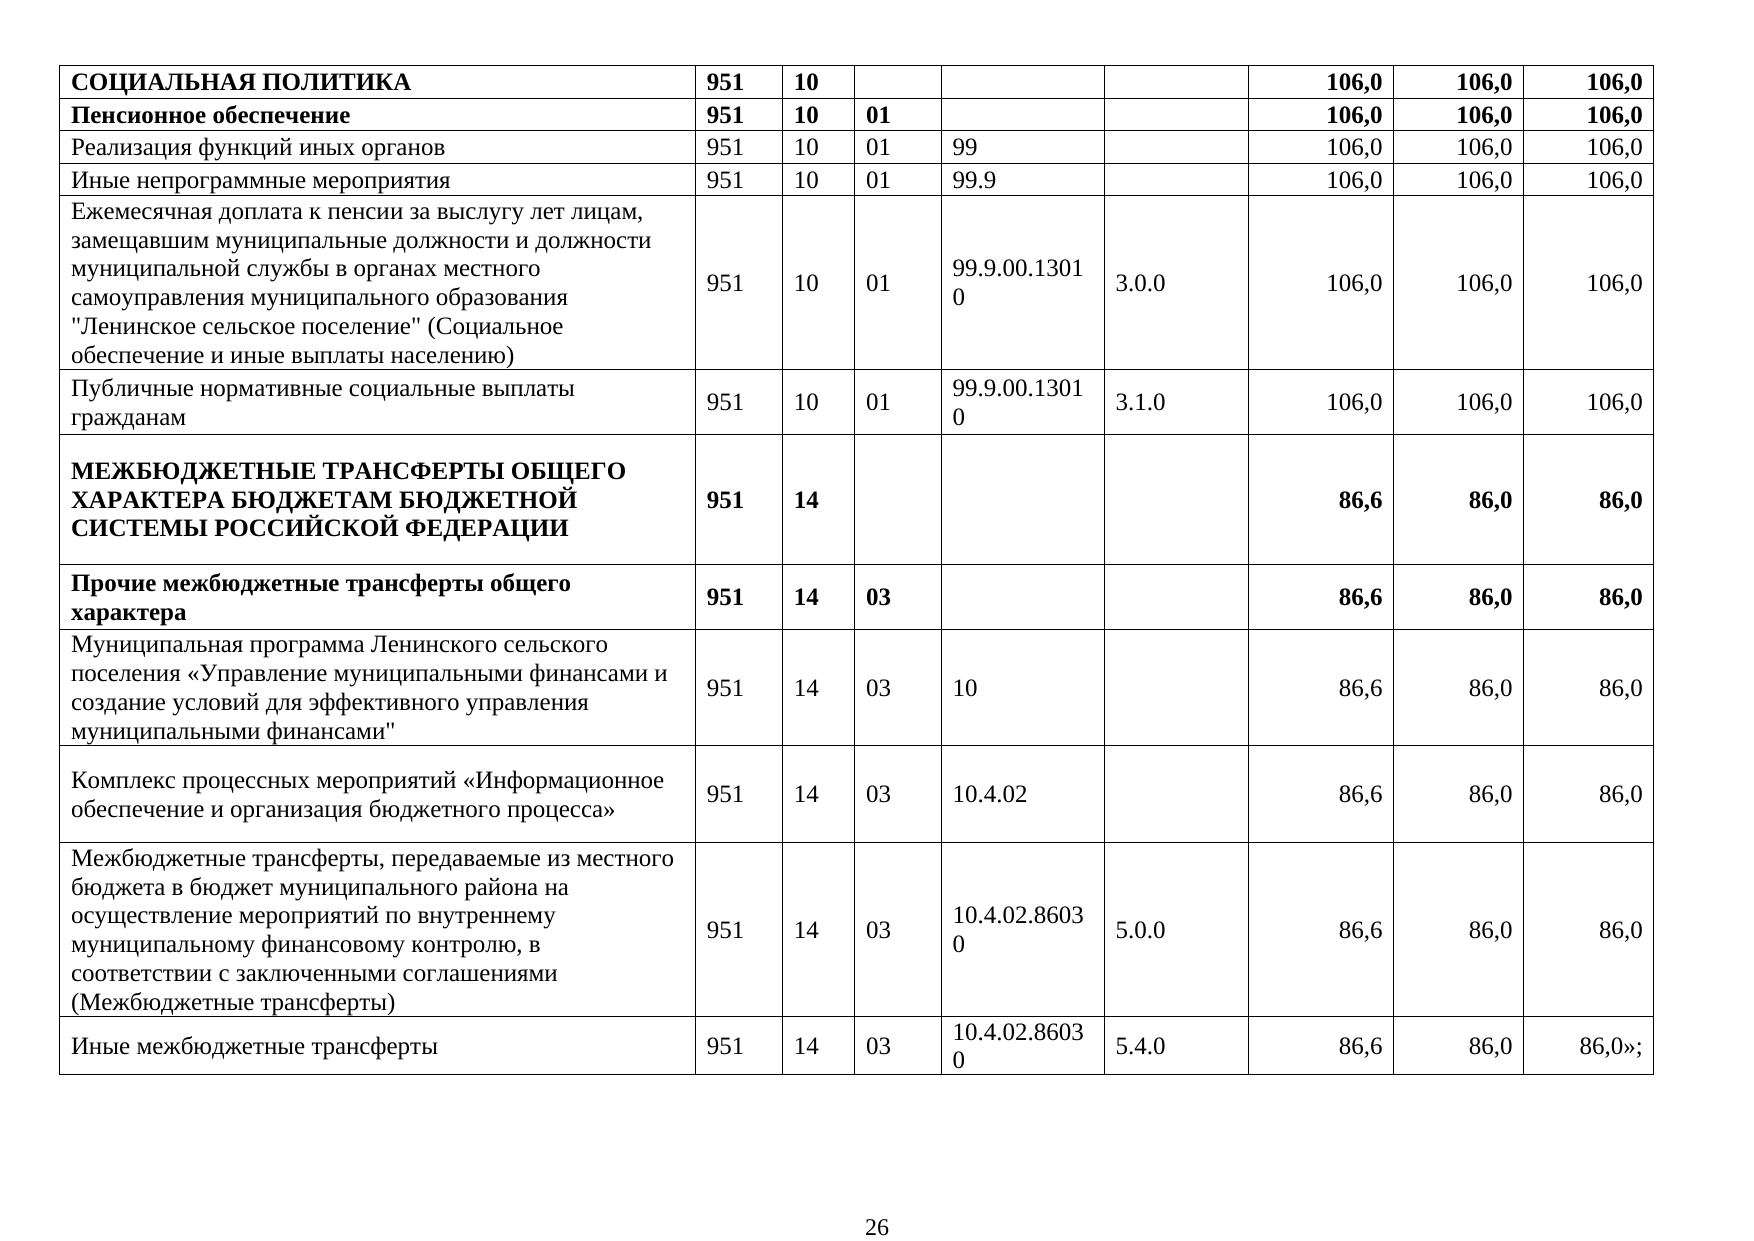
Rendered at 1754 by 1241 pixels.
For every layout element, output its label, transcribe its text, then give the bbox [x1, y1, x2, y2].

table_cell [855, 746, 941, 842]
table_cell 106,0 [1249, 66, 1393, 97]
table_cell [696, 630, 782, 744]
table_cell 106,0 [1249, 370, 1393, 433]
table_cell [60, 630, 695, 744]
table_cell СОЦИАЛЬНАЯ ПОЛИТИКА [60, 66, 695, 97]
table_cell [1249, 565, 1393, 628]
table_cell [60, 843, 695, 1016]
table_cell [942, 66, 1104, 97]
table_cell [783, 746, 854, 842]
table_cell МЕЖБЮДЖЕТНЫЕ ТРАНСФЕРТЫ ОБЩЕГО ХАРАКТЕРА БЮДЖЕТАМ БЮДЖЕТНОЙ СИСТЕМЫ РОССИЙСКОЙ ФЕДЕРАЦИИ [60, 435, 695, 563]
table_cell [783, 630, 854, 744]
table_cell 106,0 [1249, 99, 1393, 130]
table_cell 951 [696, 99, 782, 130]
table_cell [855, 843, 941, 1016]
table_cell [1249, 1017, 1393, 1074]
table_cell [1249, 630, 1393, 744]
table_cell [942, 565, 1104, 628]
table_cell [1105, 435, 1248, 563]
table_cell 01 [855, 196, 941, 368]
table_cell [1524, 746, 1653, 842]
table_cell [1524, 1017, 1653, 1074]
table_cell 951 [696, 131, 782, 162]
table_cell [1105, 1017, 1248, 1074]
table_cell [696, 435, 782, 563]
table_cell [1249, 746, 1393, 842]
table_cell 10 [783, 164, 854, 195]
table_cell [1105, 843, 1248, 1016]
table_cell 106,0 [1524, 196, 1653, 368]
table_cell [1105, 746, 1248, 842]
table_cell [942, 99, 1104, 130]
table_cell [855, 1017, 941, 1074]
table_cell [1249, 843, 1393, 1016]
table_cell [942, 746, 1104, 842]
table_cell 106,0 [1249, 196, 1393, 368]
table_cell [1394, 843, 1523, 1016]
table_cell [1105, 66, 1248, 97]
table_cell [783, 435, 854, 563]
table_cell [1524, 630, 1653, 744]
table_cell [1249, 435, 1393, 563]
table_cell Ежемесячная доплата к пенсии за выслугу лет лицам, замещавшим муниципальные должности и должности муниципальной службы в органах местного самоуправления муниципального образования "Ленинское сельское поселение" (Социальное обеспечение и иные выплаты населению) [60, 196, 695, 368]
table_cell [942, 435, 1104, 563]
table_cell 106,0 [1394, 164, 1523, 195]
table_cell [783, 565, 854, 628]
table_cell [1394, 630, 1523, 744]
table_cell 106,0 [1394, 99, 1523, 130]
table_cell [1105, 131, 1248, 162]
table_cell 10 [783, 66, 854, 97]
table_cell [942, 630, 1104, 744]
table_cell Публичные нормативные социальные выплаты гражданам [60, 370, 695, 433]
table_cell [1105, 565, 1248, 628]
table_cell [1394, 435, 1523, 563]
table_cell 10 [783, 370, 854, 433]
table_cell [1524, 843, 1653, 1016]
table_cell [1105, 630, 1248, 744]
table_cell 106,0 [1249, 131, 1393, 162]
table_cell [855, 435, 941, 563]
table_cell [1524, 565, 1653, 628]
table_cell 106,0 [1524, 66, 1653, 97]
table_cell 951 [696, 196, 782, 368]
table_cell 99 [942, 131, 1104, 162]
table_cell 106,0 [1394, 196, 1523, 368]
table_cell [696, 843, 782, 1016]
table_cell 99.9 [942, 164, 1104, 195]
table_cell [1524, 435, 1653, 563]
table_cell 106,0 [1394, 131, 1523, 162]
table_cell 106,0 [1524, 370, 1653, 433]
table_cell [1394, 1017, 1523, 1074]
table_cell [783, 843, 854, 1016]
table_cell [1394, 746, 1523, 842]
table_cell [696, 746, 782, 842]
table_cell [1105, 99, 1248, 130]
table_cell 10 [783, 99, 854, 130]
table_cell 3.0.0 [1105, 196, 1248, 368]
table_cell Реализация функций иных органов [60, 131, 695, 162]
table_cell 106,0 [1249, 164, 1393, 195]
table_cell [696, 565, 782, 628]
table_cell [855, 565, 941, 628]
table_cell 01 [855, 164, 941, 195]
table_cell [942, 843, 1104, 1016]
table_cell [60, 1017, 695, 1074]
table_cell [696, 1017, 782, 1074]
table_cell [855, 66, 941, 97]
table_cell 10 [783, 196, 854, 368]
table_cell 99.9.00.13010 [942, 196, 1104, 368]
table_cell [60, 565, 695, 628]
table_cell 10 [783, 131, 854, 162]
table_cell 01 [855, 131, 941, 162]
table_cell 106,0 [1394, 66, 1523, 97]
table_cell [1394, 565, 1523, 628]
table_cell 951 [696, 66, 782, 97]
table_cell 951 [696, 164, 782, 195]
table_cell 951 [696, 370, 782, 433]
table_cell 01 [855, 370, 941, 433]
table_cell [1105, 164, 1248, 195]
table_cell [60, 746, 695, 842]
table_cell 106,0 [1394, 370, 1523, 433]
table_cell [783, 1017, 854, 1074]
table_cell 99.9.00.13010 [942, 370, 1104, 433]
table_cell 106,0 [1524, 99, 1653, 130]
table_cell Иные непрограммные мероприятия [60, 164, 695, 195]
table_cell 106,0 [1524, 131, 1653, 162]
table_cell 3.1.0 [1105, 370, 1248, 433]
table_cell Пенсионное обеспечение [60, 99, 695, 130]
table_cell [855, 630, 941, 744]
table_cell 01 [855, 99, 941, 130]
table_cell 106,0 [1524, 164, 1653, 195]
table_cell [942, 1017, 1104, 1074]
